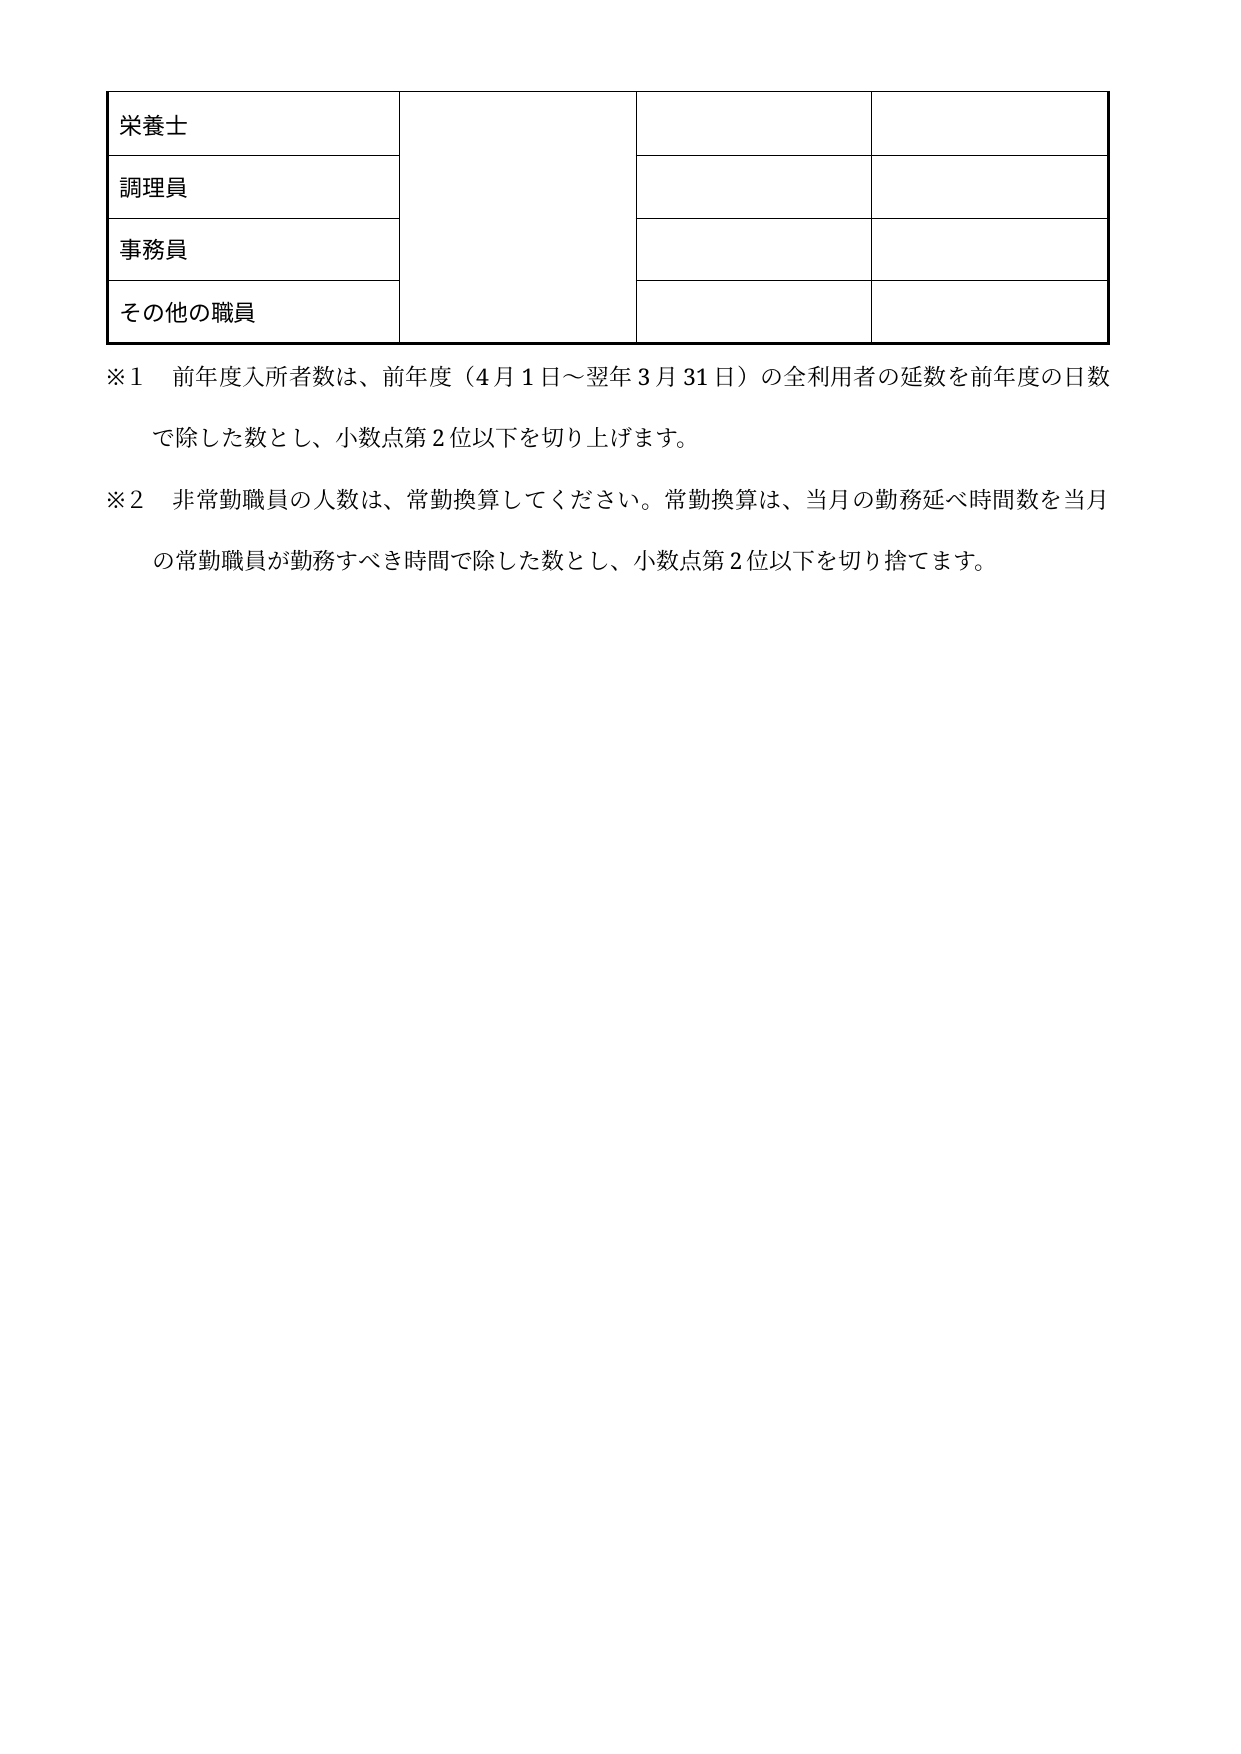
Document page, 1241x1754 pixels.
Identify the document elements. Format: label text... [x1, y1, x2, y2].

table_cell [637, 281, 871, 342]
table_cell 事務員 [109, 219, 399, 280]
text ※１ 前年度入所者数は、前年度（4月1日～翌年3月31日）の全利用者の延数を前年度の日数で除した数とし、小数点第2位以下を切り上げます。 [106, 345, 1110, 468]
table_cell [637, 156, 871, 217]
table_cell [872, 92, 1107, 155]
table_cell その他の職員 [109, 281, 399, 342]
table_cell [872, 156, 1107, 217]
table_cell 調理員 [109, 156, 399, 217]
table_cell [400, 92, 636, 342]
table_cell [872, 219, 1107, 280]
table_cell 栄養士 [109, 92, 399, 155]
text ※２ 非常勤職員の人数は、常勤換算してください。常勤換算は、当月の勤務延べ時間数を当月の常勤職員が勤務すべき時間で除した数とし、小数点第2位以下を切り捨てます。 [106, 468, 1110, 590]
table_cell [872, 281, 1107, 342]
table_cell [637, 219, 871, 280]
table_cell [637, 92, 871, 155]
